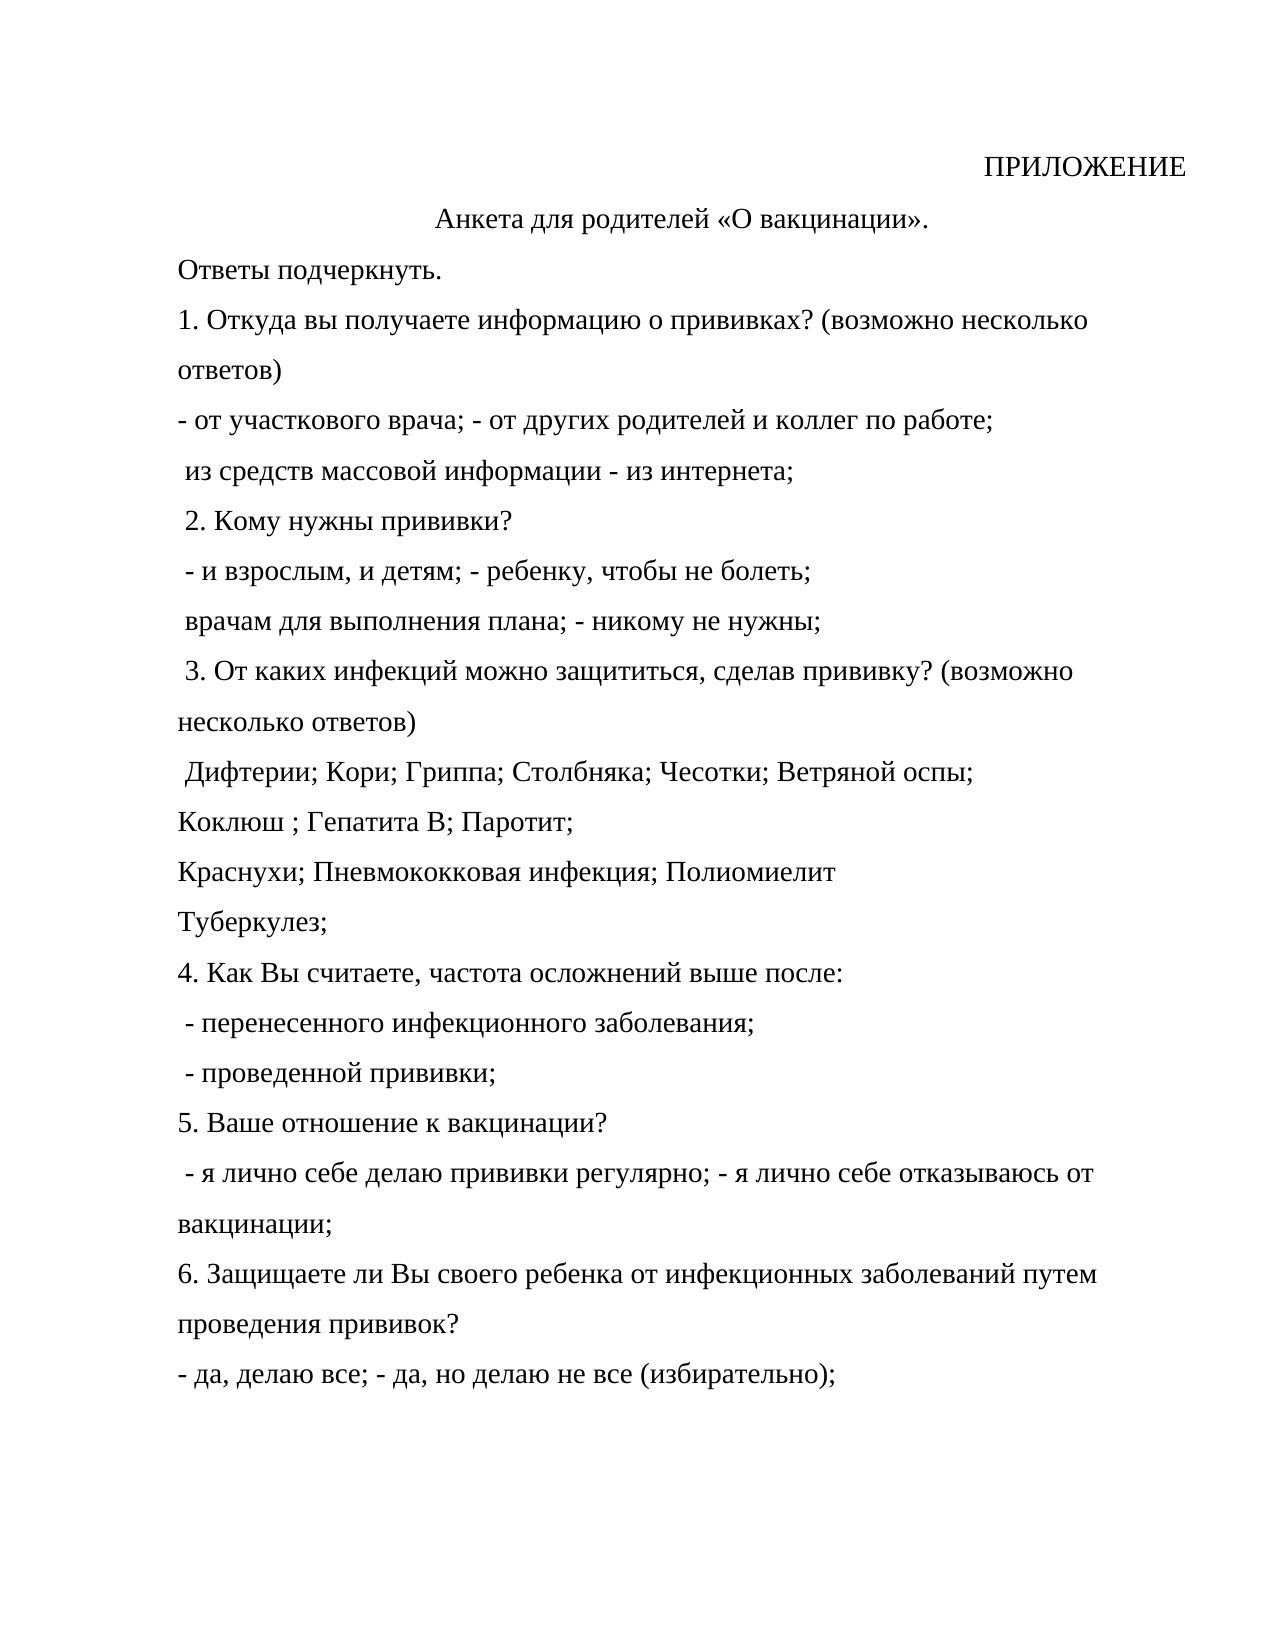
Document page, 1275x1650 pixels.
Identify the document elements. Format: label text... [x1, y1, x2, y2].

text Ответы подчеркнуть. [177, 252, 1186, 285]
text 6. Защищаете ли Вы своего ребенка от инфекционных заболеваний путем [177, 1256, 1186, 1289]
text - перенесенного инфекционного заболевания; [177, 1005, 1186, 1038]
text - от участкового врача; - от других родителей и коллег по работе; [177, 402, 1186, 436]
text вакцинации; [177, 1206, 1186, 1239]
text - да, делаю все; - да, но делаю не все (избирательно); [177, 1356, 1186, 1390]
text ответов) [177, 352, 1186, 386]
text Анкета для родителей «О вакцинации». [177, 202, 1186, 235]
text 5. Ваше отношение к вакцинации? [177, 1105, 1186, 1139]
text Коклюш ; Гепатита В; Паротит; [177, 804, 1186, 838]
text Краснухи; Пневмококковая инфекция; Полиомиелит [177, 854, 1186, 888]
text Дифтерии; Кори; Гриппа; Столбняка; Чесотки; Ветряной оспы; [177, 754, 1186, 787]
text - проведенной прививки; [177, 1055, 1186, 1089]
text - и взрослым, и детям; - ребенку, чтобы не болеть; [177, 553, 1186, 587]
text - я лично себе делаю прививки регулярно; - я лично себе отказываюсь от [177, 1156, 1186, 1189]
text врачам для выполнения плана; - никому не нужны; [177, 603, 1186, 637]
text ПРИЛОЖЕНИЕ [177, 118, 1186, 182]
text 3. От каких инфекций можно защититься, сделав прививку? (возможно [177, 653, 1186, 687]
text из средств массовой информации - из интернета; [177, 453, 1186, 486]
text 4. Как Вы считаете, частота осложнений выше после: [177, 955, 1186, 988]
text Туберкулез; [177, 904, 1186, 938]
text несколько ответов) [177, 704, 1186, 737]
text 1. Откуда вы получаете информацию о прививках? (возможно несколько [177, 302, 1186, 336]
text 2. Кому нужны прививки? [177, 503, 1186, 536]
text проведения прививок? [177, 1306, 1186, 1340]
